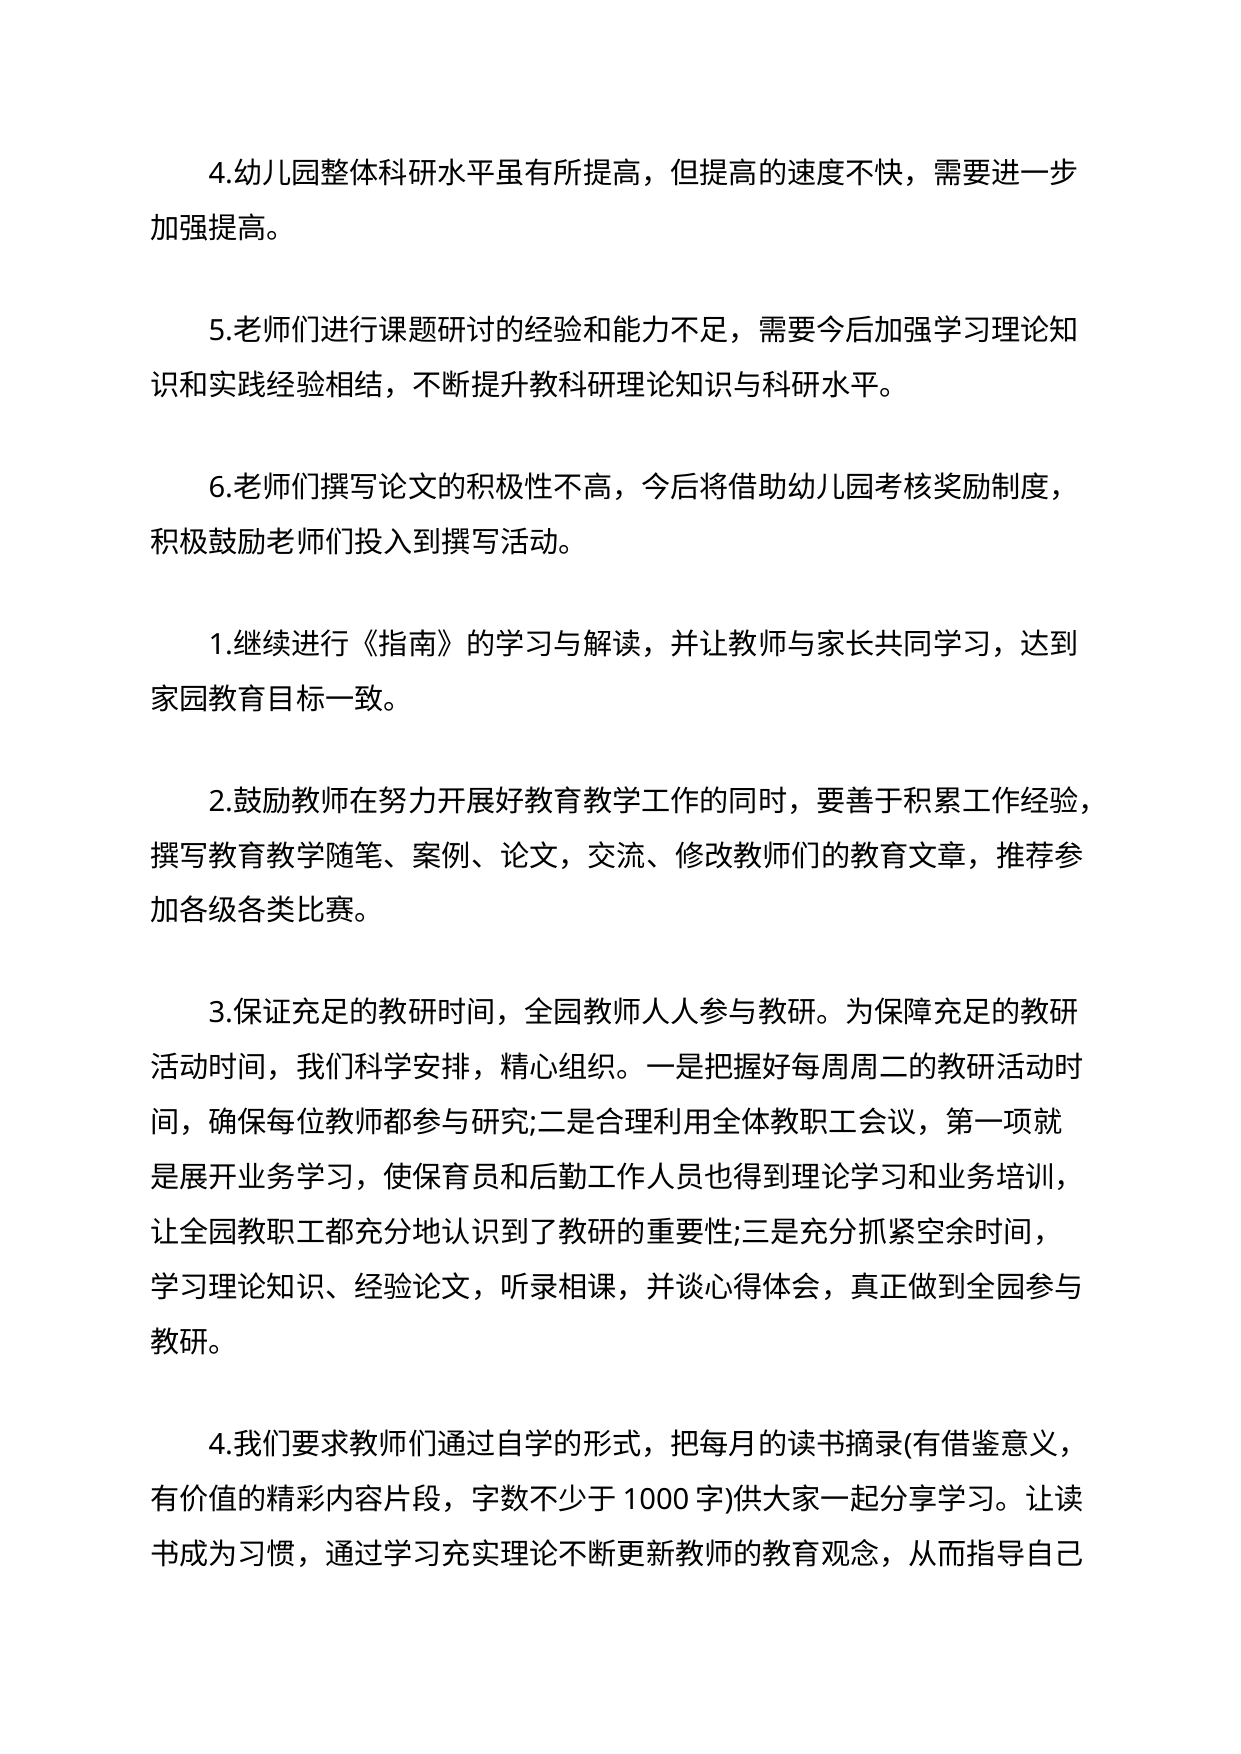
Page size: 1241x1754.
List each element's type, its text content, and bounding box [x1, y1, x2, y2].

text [150, 1420, 1090, 1572]
text 6.老师们撰写论文的积极性不高，今后将借助幼儿园考核奖励制度，积极鼓励老师们投入到撰写活动。 [150, 463, 1090, 561]
text 3.保证充足的教研时间，全园教师人人参与教研。为保障充足的教研活动时间，我们科学安排，精心组织。一是把握好每周周二的教研活动时间，确保每位教师都参与研究;二是合理利用全体教职工会议，第一项就是展开业务学习，使保育员和后勤工作人员也得到理论学习和业务培训，让全园教职工都充分地认识到了教研的重要性;三是充分抓紧空余时间，学习理论知识、经验论文，听录相课，并谈心得体会，真正做到全园参与教研。 [150, 989, 1090, 1361]
text 2.鼓励教师在努力开展好教育教学工作的同时，要善于积累工作经验，撰写教育教学随笔、案例、论文，交流、修改教师们的教育文章，推荐参加各级各类比赛。 [150, 777, 1090, 929]
text 4.幼儿园整体科研水平虽有所提高，但提高的速度不快，需要进一步加强提高。 [150, 150, 1090, 247]
text 5.老师们进行课题研讨的经验和能力不足，需要今后加强学习理论知识和实践经验相结，不断提升教科研理论知识与科研水平。 [150, 307, 1090, 404]
text 1.继续进行《指南》的学习与解读，并让教师与家长共同学习，达到家园教育目标一致。 [150, 620, 1090, 718]
